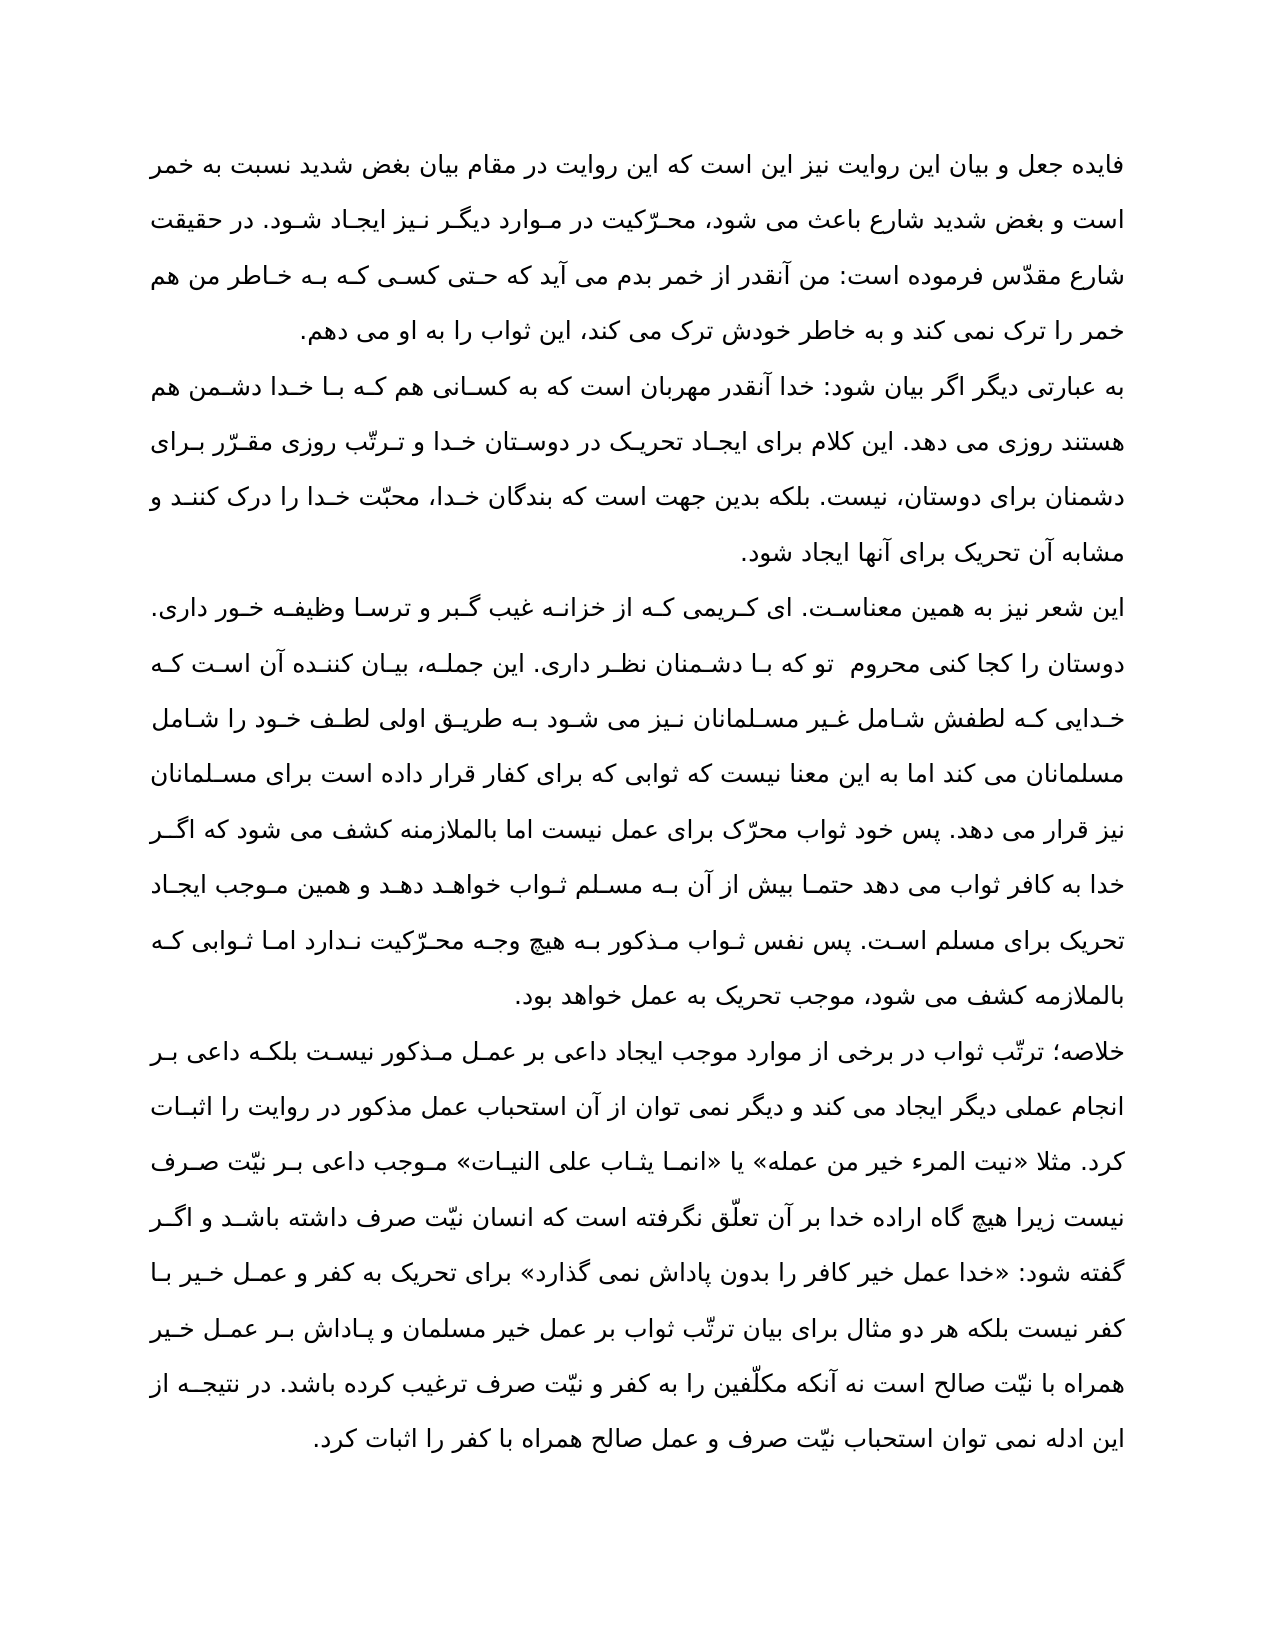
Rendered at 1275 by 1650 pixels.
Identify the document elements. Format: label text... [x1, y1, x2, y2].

text خلاصه؛ ترتّب ثواب در برخی از موارد موجب ایجاد داعی بر عمل مذکور نیست بلکه داعی بر انجام عملی دیگر ایجاد می کند و دیگر نمی توان از آن استحباب عمل مذکور در روایت را اثبات کرد. مثلا «نیت المرء خیر من عمله» یا «انما یثاب علی النیات» موجب داعی بر نیّت صرف نیست زیرا هیچ گاه اراده خدا بر آن تعلّق نگرفته است که انسان نیّت صرف داشته باشد و اگر گفته شود: «خدا عمل خیر کافر را بدون پاداش نمی گذارد» برای تحریک به کفر و عمل خیر با کفر نیست بلکه هر دو مثال برای بیان ترتّب ثواب بر عمل خیر مسلمان و پاداش بر عمل خیر همراه با نیّت صالح است نه آنکه مکلّفین را به کفر و نیّت صرف ترغیب کرده باشد. در نتیجه از این ادله نمی توان استحباب نیّت صرف و عمل صالح همراه با کفر را اثبات کرد. [150, 1037, 1125, 1454]
text به عبارتی دیگر اگر بیان شود: خدا آنقدر مهربان است که به کسانی هم که با خدا دشمن هم هستند روزی می دهد. این کلام برای ایجاد تحریک در دوستان خدا و ترتّب روزی مقرّر برای دشمنان برای دوستان، نیست. بلکه بدین جهت است که بندگان خدا، محبّت خدا را درک کنند و مشابه آن تحریک برای آنها ایجاد شود. [150, 372, 1125, 567]
text این شعر نیز به همین معناست. ای کریمی که از خزانه غیب گبر و ترسا وظیفه خور داری. دوستان را کجا کنی محروم تو که با دشمنان نظر داری. این جمله، بیان کننده آن است که خدایی که لطفش شامل غیر مسلمانان نیز می شود به طریق اولی لطف خود را شامل مسلمانان می کند اما به این معنا نیست که ثوابی که برای کفار قرار داده است برای مسلمانان نیز قرار می دهد. پس خود ثواب محرّک برای عمل نیست اما بالملازمنه کشف می شود که اگر خدا به کافر ثواب می دهد حتما بیش از آن به مسلم ثواب خواهد دهد و همین موجب ایجاد تحریک برای مسلم است. پس نفس ثواب مذکور به هیچ وجه محرّکیت ندارد اما ثوابی که بالملازمه کشف می شود، موجب تحریک به عمل خواهد بود. [150, 593, 1125, 1010]
text فایده جعل و بیان این روایت نیز این است که این روایت در مقام بیان بغض شدید نسبت به خمر است و بغض شدید شارع باعث می شود، محرّکیت در موارد دیگر نیز ایجاد شود. در حقیقت شارع مقدّس فرموده است: من آنقدر از خمر بدم می آید که حتی کسی که به خاطر من هم خمر را ترک نمی کند و به خاطر خودش ترک می کند، این ثواب را به او می دهم. [150, 150, 1125, 345]
